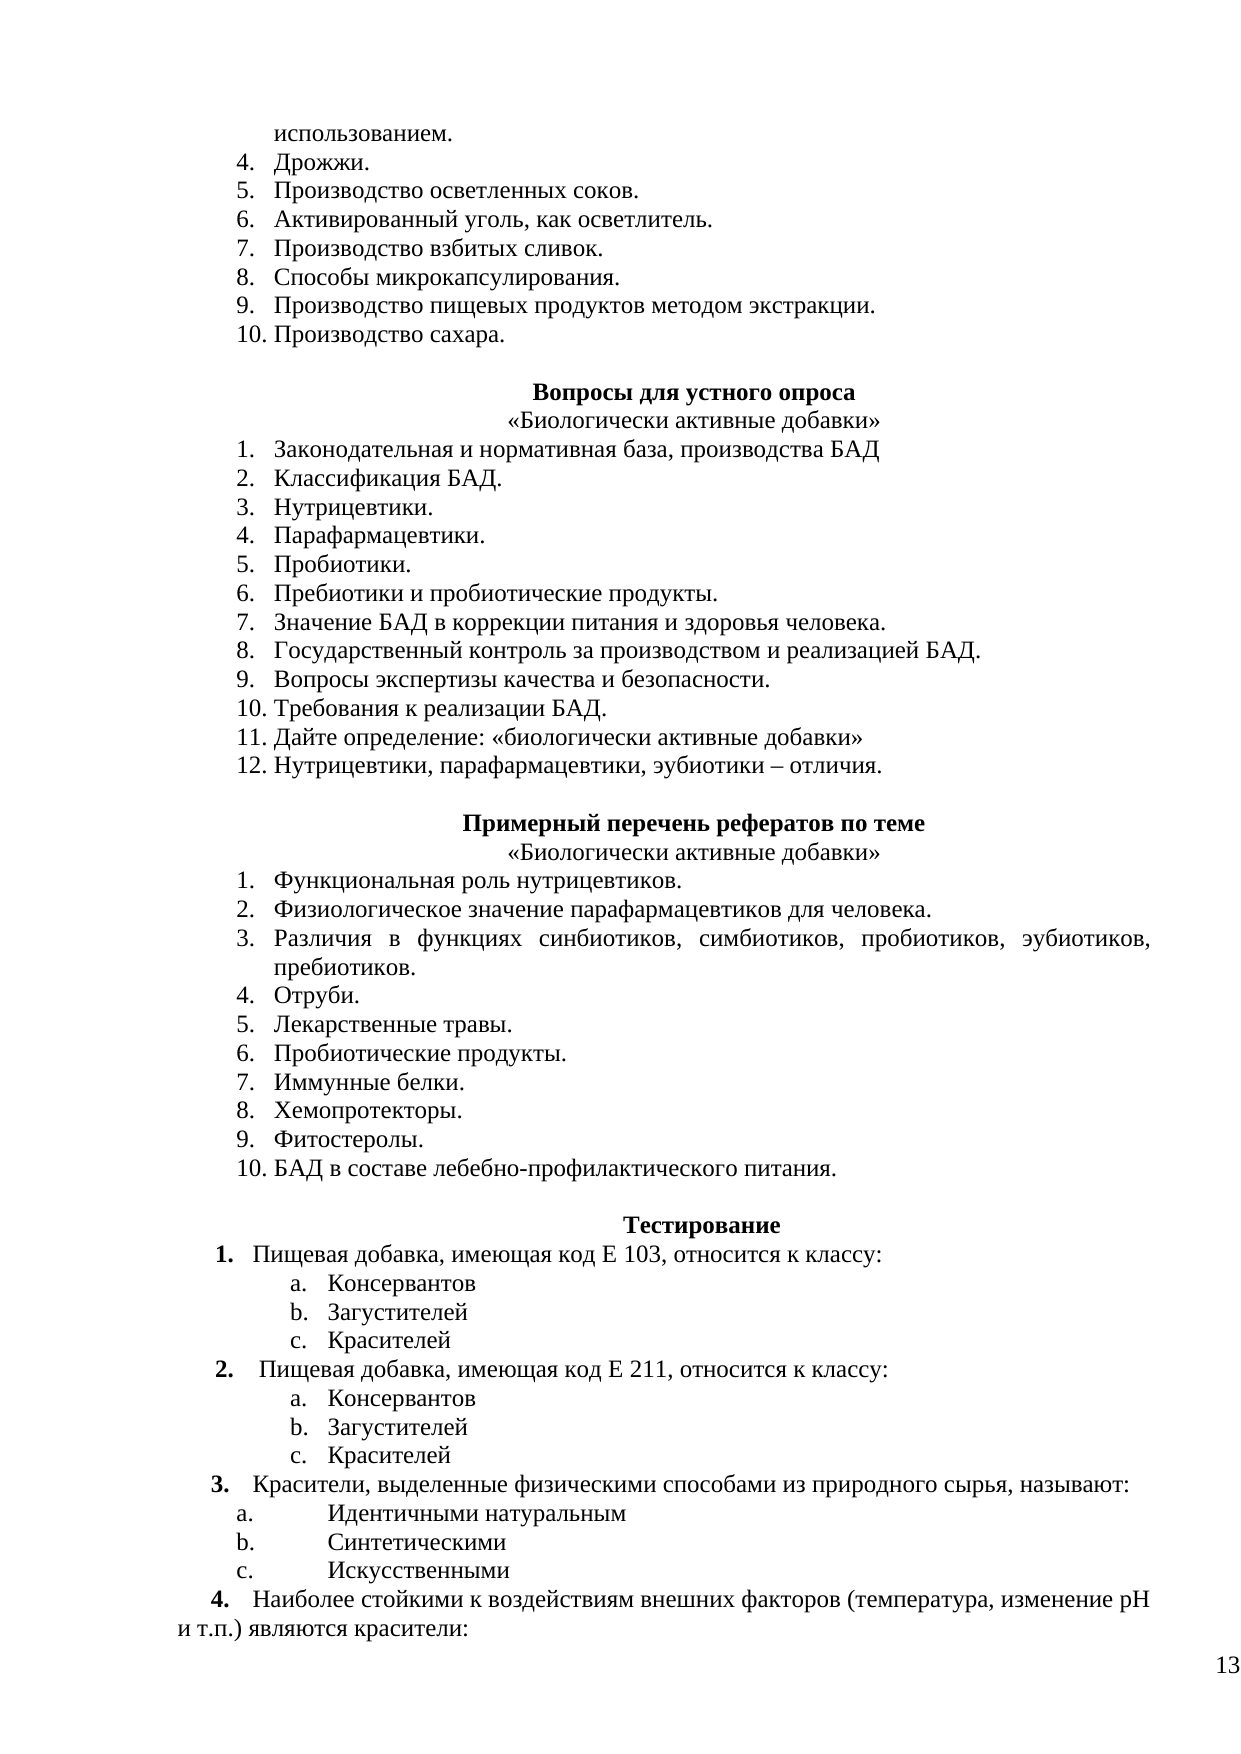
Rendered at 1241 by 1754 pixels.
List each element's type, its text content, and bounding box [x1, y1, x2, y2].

list Дрожжи. [236, 147, 1152, 176]
text «Биологически активные добавки» [177, 406, 1152, 434]
text 3. Красители, выделенные физическими способами из природного сырья, называют: [211, 1469, 1152, 1498]
list Вопросы экспертизы качества и безопасности. [236, 664, 1152, 693]
list Красителей [290, 1441, 1152, 1469]
list Различия в функциях синбиотиков, симбиотиков, пробиотиков, эубиотиков, пребиотиков. [236, 923, 1152, 981]
list Пробиотические продукты. [236, 1038, 1152, 1067]
list Производство пищевых продуктов методом экстракции. [236, 291, 1152, 319]
list Консервантов [290, 1383, 1152, 1412]
list Фитостеролы. [236, 1124, 1152, 1153]
list Значение БАД в коррекции питания и здоровья человека. [236, 607, 1152, 636]
list Требования к реализации БАД. [236, 693, 1152, 722]
list Парафармацевтики. [236, 521, 1152, 549]
list Пребиотики и пробиотические продукты. [236, 578, 1152, 607]
list Законодательная и нормативная база, производства БАД [236, 434, 1152, 463]
list Консервантов [290, 1268, 1152, 1297]
list Пищевая добавка, имеющая код Е 211, относится к классу: [215, 1354, 1152, 1383]
list БАД в составе лебебно-профилактического питания. [236, 1153, 1152, 1182]
list Производство взбитых сливок. [236, 233, 1152, 262]
list Нутрицевтики. [236, 492, 1152, 521]
text Вопросы для устного опроса [177, 377, 1152, 406]
list Красителей [290, 1326, 1152, 1354]
list Способы микрокапсулирования. [236, 262, 1152, 291]
list Дайте определение: «биологически активные добавки» [236, 722, 1152, 751]
text Тестирование [252, 1211, 1152, 1239]
list Загустителей [290, 1412, 1152, 1441]
list Лекарственные травы. [236, 1009, 1152, 1038]
text c. Искусственными [177, 1556, 1152, 1584]
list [236, 118, 1152, 147]
list Государственный контроль за производством и реализацией БАД. [236, 636, 1152, 664]
list Нутрицевтики, парафармацевтики, эубиотики – отличия. [236, 751, 1152, 779]
text 4. Наиболее стойкими к воздействиям внешних факторов (температура, изменение рН и т.п.) являются красители: [177, 1584, 1152, 1642]
text a. Идентичными натуральным [177, 1498, 1152, 1527]
list Отруби. [236, 981, 1152, 1009]
text Примерный перечень рефератов по теме [177, 808, 1152, 837]
list Хемопротекторы. [236, 1096, 1152, 1124]
text «Биологически активные добавки» [177, 837, 1152, 866]
list Классификация БАД. [236, 463, 1152, 492]
list Производство сахара. [236, 319, 1152, 348]
list Иммунные белки. [236, 1067, 1152, 1096]
list Загустителей [290, 1297, 1152, 1326]
list Функциональная роль нутрицевтиков. [236, 866, 1152, 894]
text b. Синтетическими [177, 1527, 1152, 1556]
list Пробиотики. [236, 549, 1152, 578]
list Физиологическое значение парафармацевтиков для человека. [236, 894, 1152, 923]
list Активированный уголь, как осветлитель. [236, 204, 1152, 233]
list Пищевая добавка, имеющая код Е 103, относится к классу: [215, 1239, 1152, 1268]
list Производство осветленных соков. [236, 176, 1152, 204]
